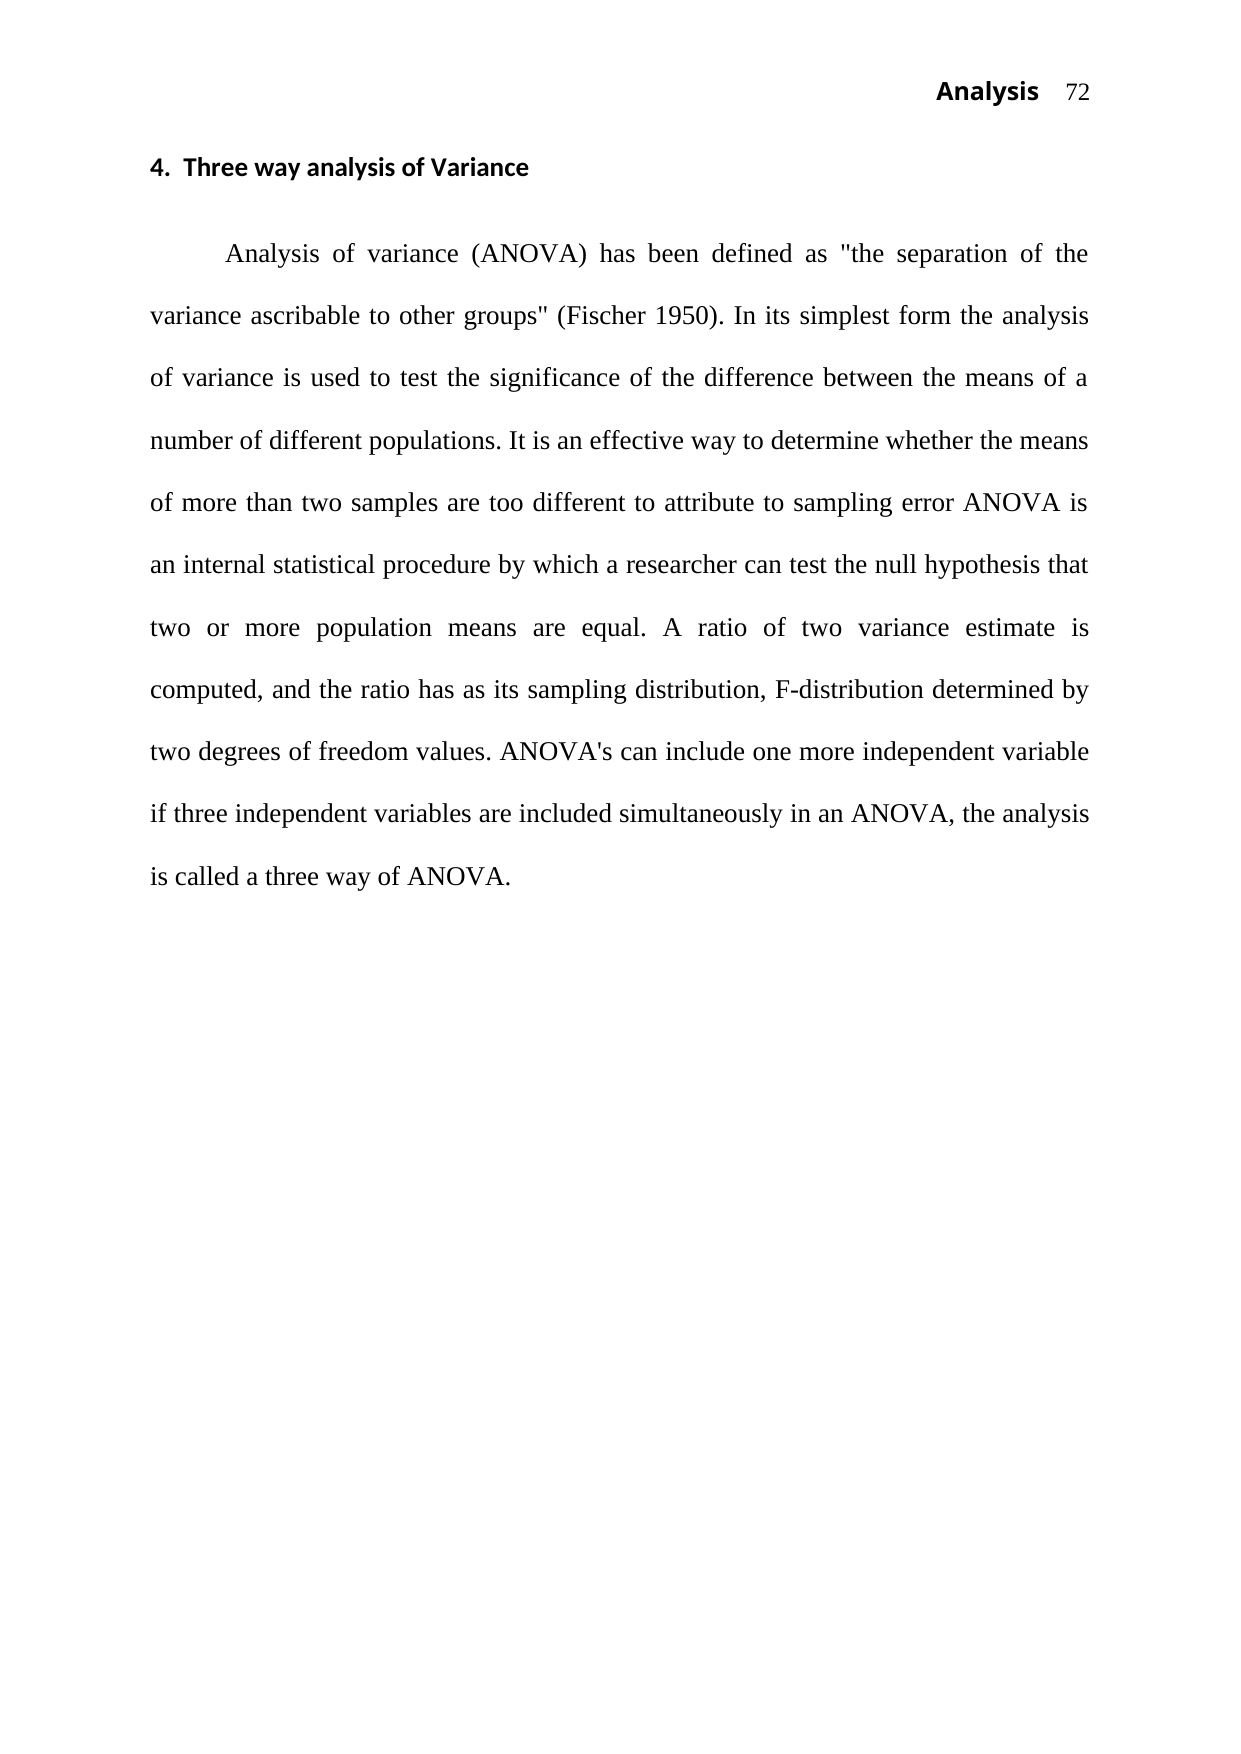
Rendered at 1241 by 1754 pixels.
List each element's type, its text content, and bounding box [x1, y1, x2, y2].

text Analysis of variance (ANOVA) has been defined as "the separation of the variance ascribable to other groups" (Fischer 1950). In its simplest form the analysis of variance is used to test the significance of the difference between the means of a number of different populations. It is an effective way to determine whether the means of more than two samples are too different to attribute to sampling error ANOVA is an internal statistical procedure by which a researcher can test the null hypothesis that two or more population means are equal. A ratio of two variance estimate is computed, and the ratio has as its sampling distribution, F-distribution determined by two degrees of freedom values. ANOVA's can include one more independent variable if three independent variables are included simultaneously in an ANOVA, the analysis is called a three way of ANOVA. [150, 237, 1090, 891]
text 4. Three way analysis of Variance [150, 150, 1090, 183]
